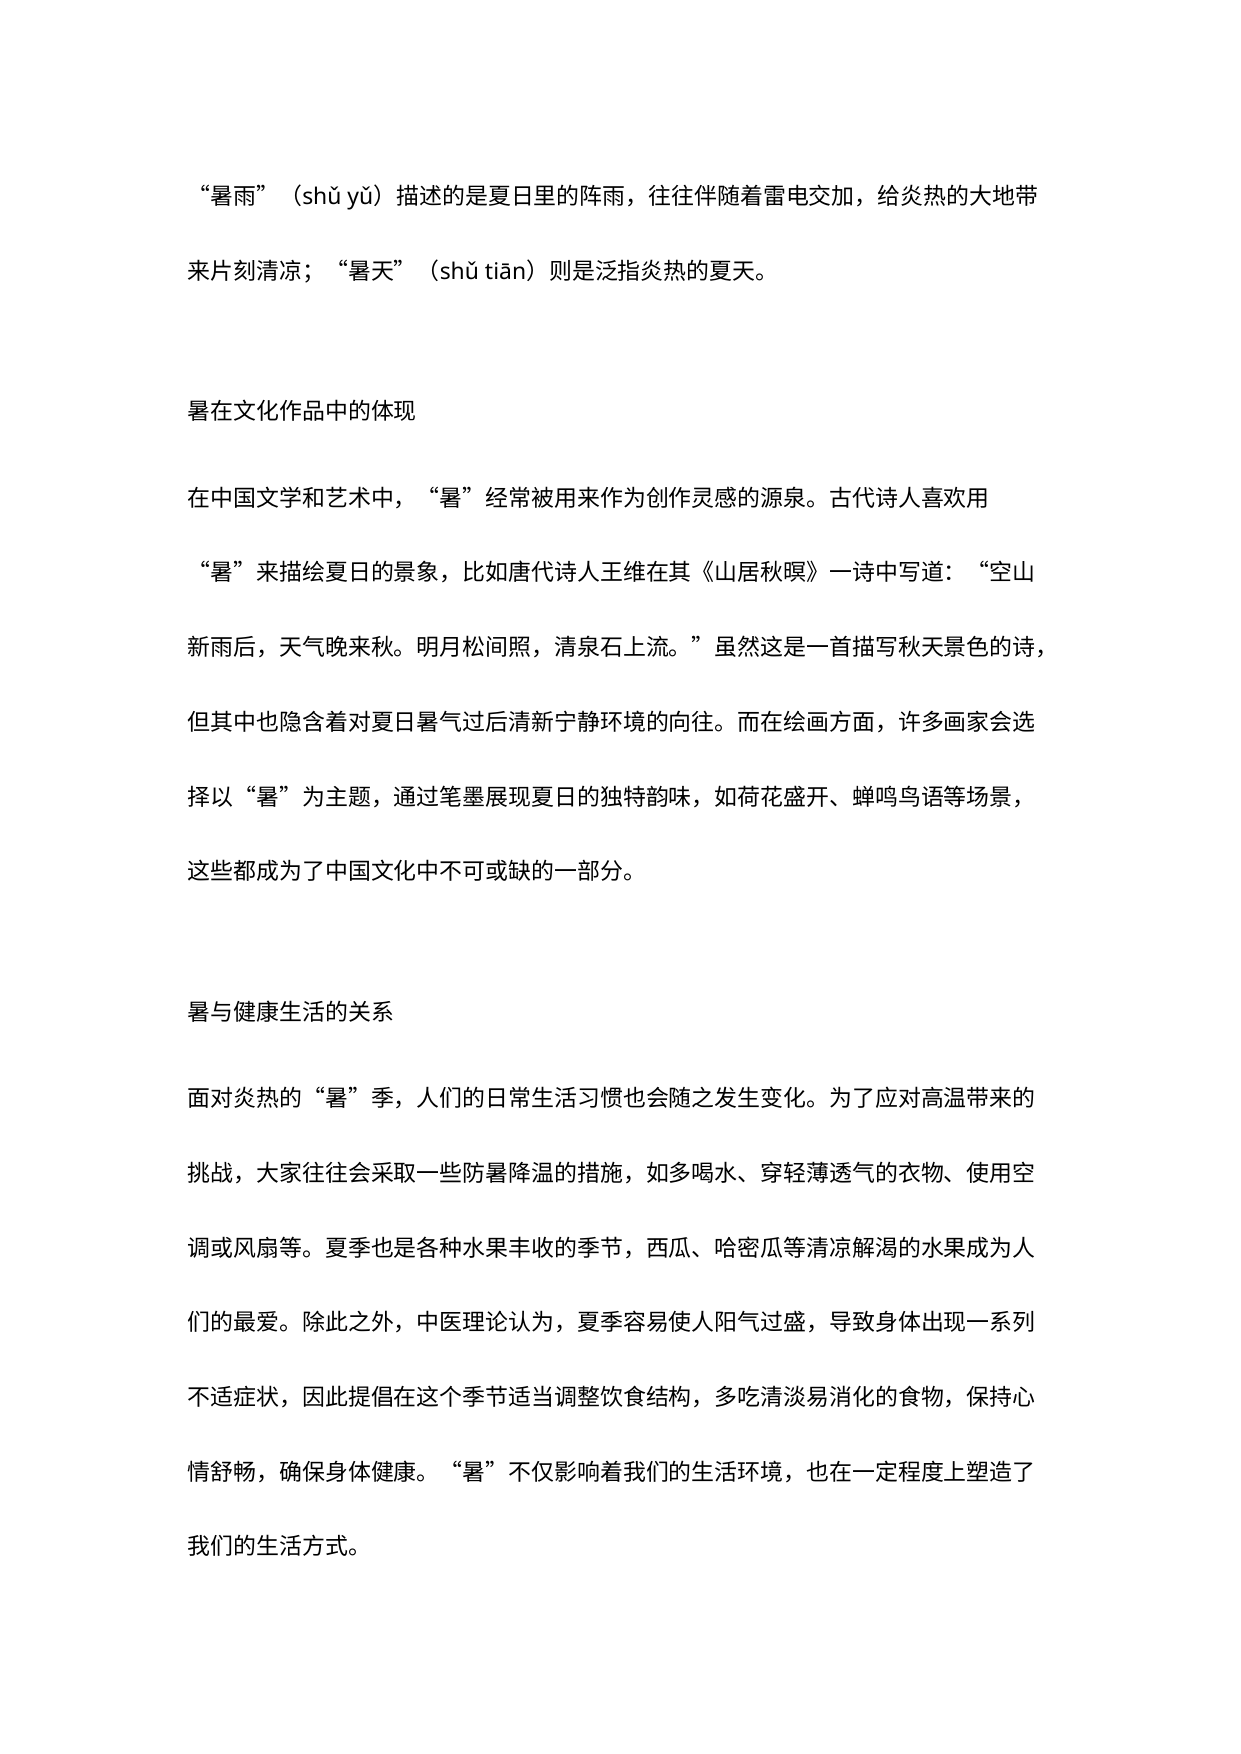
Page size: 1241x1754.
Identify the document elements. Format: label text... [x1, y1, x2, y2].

text 暑与健康生活的关系 [187, 978, 1053, 1043]
text 暑在文化作品中的体现 [187, 377, 1053, 442]
text 面对炎热的“暑”季，人们的日常生活习惯也会随之发生变化。为了应对高温带来的挑战，大家往往会采取一些防暑降温的措施，如多喝水、穿轻薄透气的衣物、使用空调或风扇等。夏季也是各种水果丰收的季节，西瓜、哈密瓜等清凉解渴的水果成为人们的最爱。除此之外，中医理论认为，夏季容易使人阳气过盛，导致身体出现一系列不适症状，因此提倡在这个季节适当调整饮食结构，多吃清淡易消化的食物，保持心情舒畅，确保身体健康。“暑”不仅影响着我们的生活环境，也在一定程度上塑造了我们的生活方式。 [187, 1064, 1053, 1577]
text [187, 162, 1053, 302]
text 在中国文学和艺术中，“暑”经常被用来作为创作灵感的源泉。古代诗人喜欢用“暑”来描绘夏日的景象，比如唐代诗人王维在其《山居秋暝》一诗中写道：“空山新雨后，天气晚来秋。明月松间照，清泉石上流。”虽然这是一首描写秋天景色的诗，但其中也隐含着对夏日暑气过后清新宁静环境的向往。而在绘画方面，许多画家会选择以“暑”为主题，通过笔墨展现夏日的独特韵味，如荷花盛开、蝉鸣鸟语等场景，这些都成为了中国文化中不可或缺的一部分。 [187, 464, 1053, 902]
